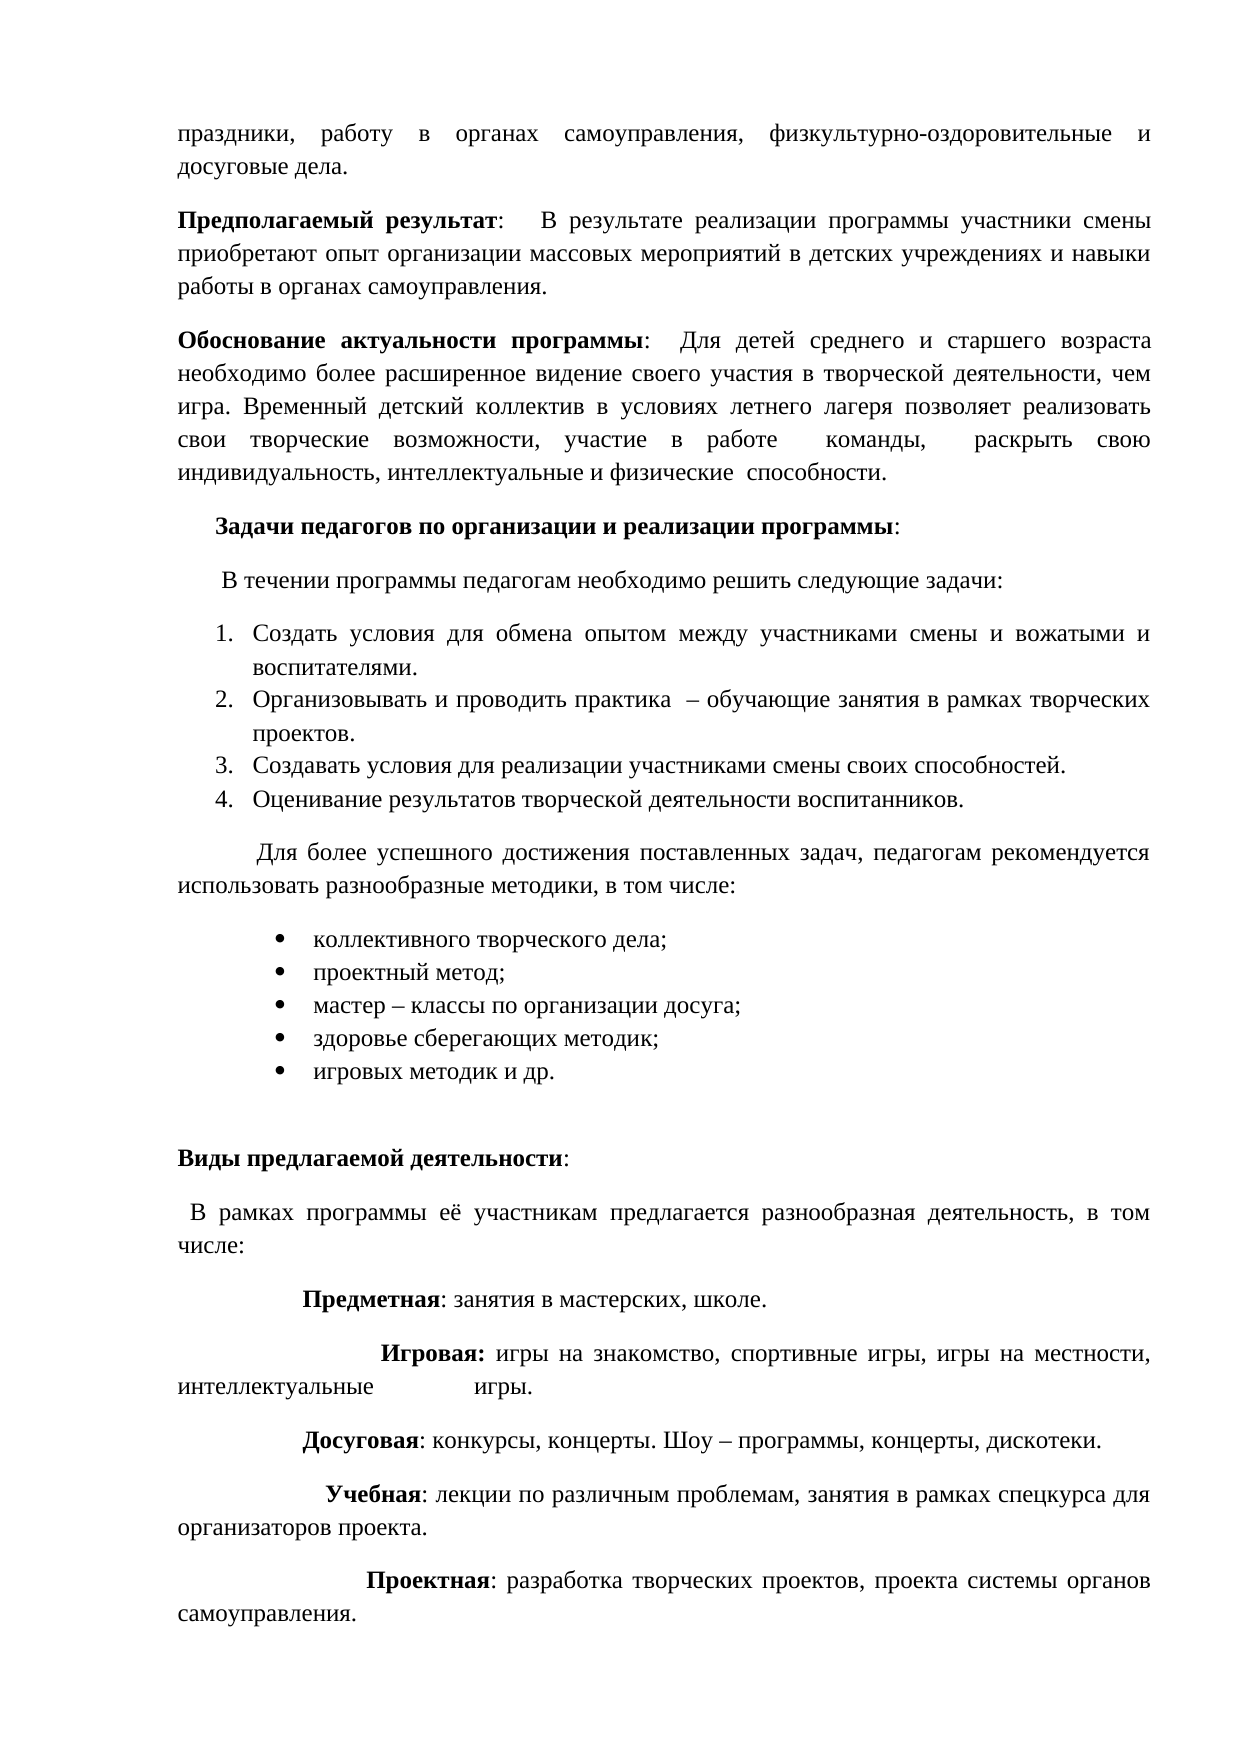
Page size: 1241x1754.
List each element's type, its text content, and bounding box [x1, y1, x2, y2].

list коллективного творческого дела; [276, 924, 1152, 953]
text Игровая: игры на знакомство, спортивные игры, игры на местности, интеллектуальные игры. [177, 1338, 1152, 1400]
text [177, 118, 1152, 180]
text Учебная: лекции по различным проблемам, занятия в рамках спецкурса для организаторов проекта. [177, 1479, 1152, 1540]
list Создавать условия для реализации участниками смены своих способностей. [215, 751, 1152, 779]
list Создать условия для обмена опытом между участниками смены и вожатыми и воспитателями. [215, 618, 1152, 680]
text Обоснование актуальности программы: Для детей среднего и старшего возраста необходимо более расширенное видение своего участия в творческой деятельности, чем игра. Временный детский коллектив в условиях летнего лагеря позволяет реализовать свои творческие возможности, участие в работе команды, раскрыть свою индивидуальность, интеллектуальные и физические способности. [177, 325, 1152, 486]
text В рамках программы её участникам предлагается разнообразная деятельность, в том числе: [177, 1197, 1152, 1259]
text Виды предлагаемой деятельности: [177, 1143, 1152, 1172]
text Досуговая: конкурсы, концерты. Шоу – программы, концерты, дискотеки. [177, 1425, 1152, 1453]
text Предметная: занятия в мастерских, школе. [177, 1284, 1152, 1313]
text Проектная: разработка творческих проектов, проекта системы органов самоуправления. [177, 1566, 1152, 1627]
list Организовывать и проводить практика – обучающие занятия в рамках творческих проектов. [215, 684, 1152, 746]
list здоровье сберегающих методик; [276, 1023, 1152, 1052]
text Для более успешного достижения поставленных задач, педагогам рекомендуется использовать разнообразные методики, в том числе: [177, 837, 1152, 899]
list проектный метод; [276, 957, 1152, 986]
text Предполагаемый результат: В результате реализации программы участники смены приобретают опыт организации массовых мероприятий в детских учреждениях и навыки работы в органах самоуправления. [177, 205, 1152, 300]
text Задачи педагогов по организации и реализации программы: [177, 511, 1152, 539]
list мастер – классы по организации досуга; [276, 990, 1152, 1019]
text В течении программы педагогам необходимо решить следующие задачи: [177, 565, 1152, 593]
list игровых методик и др. [276, 1056, 1152, 1085]
list Оценивание результатов творческой деятельности воспитанников. [215, 784, 1152, 812]
